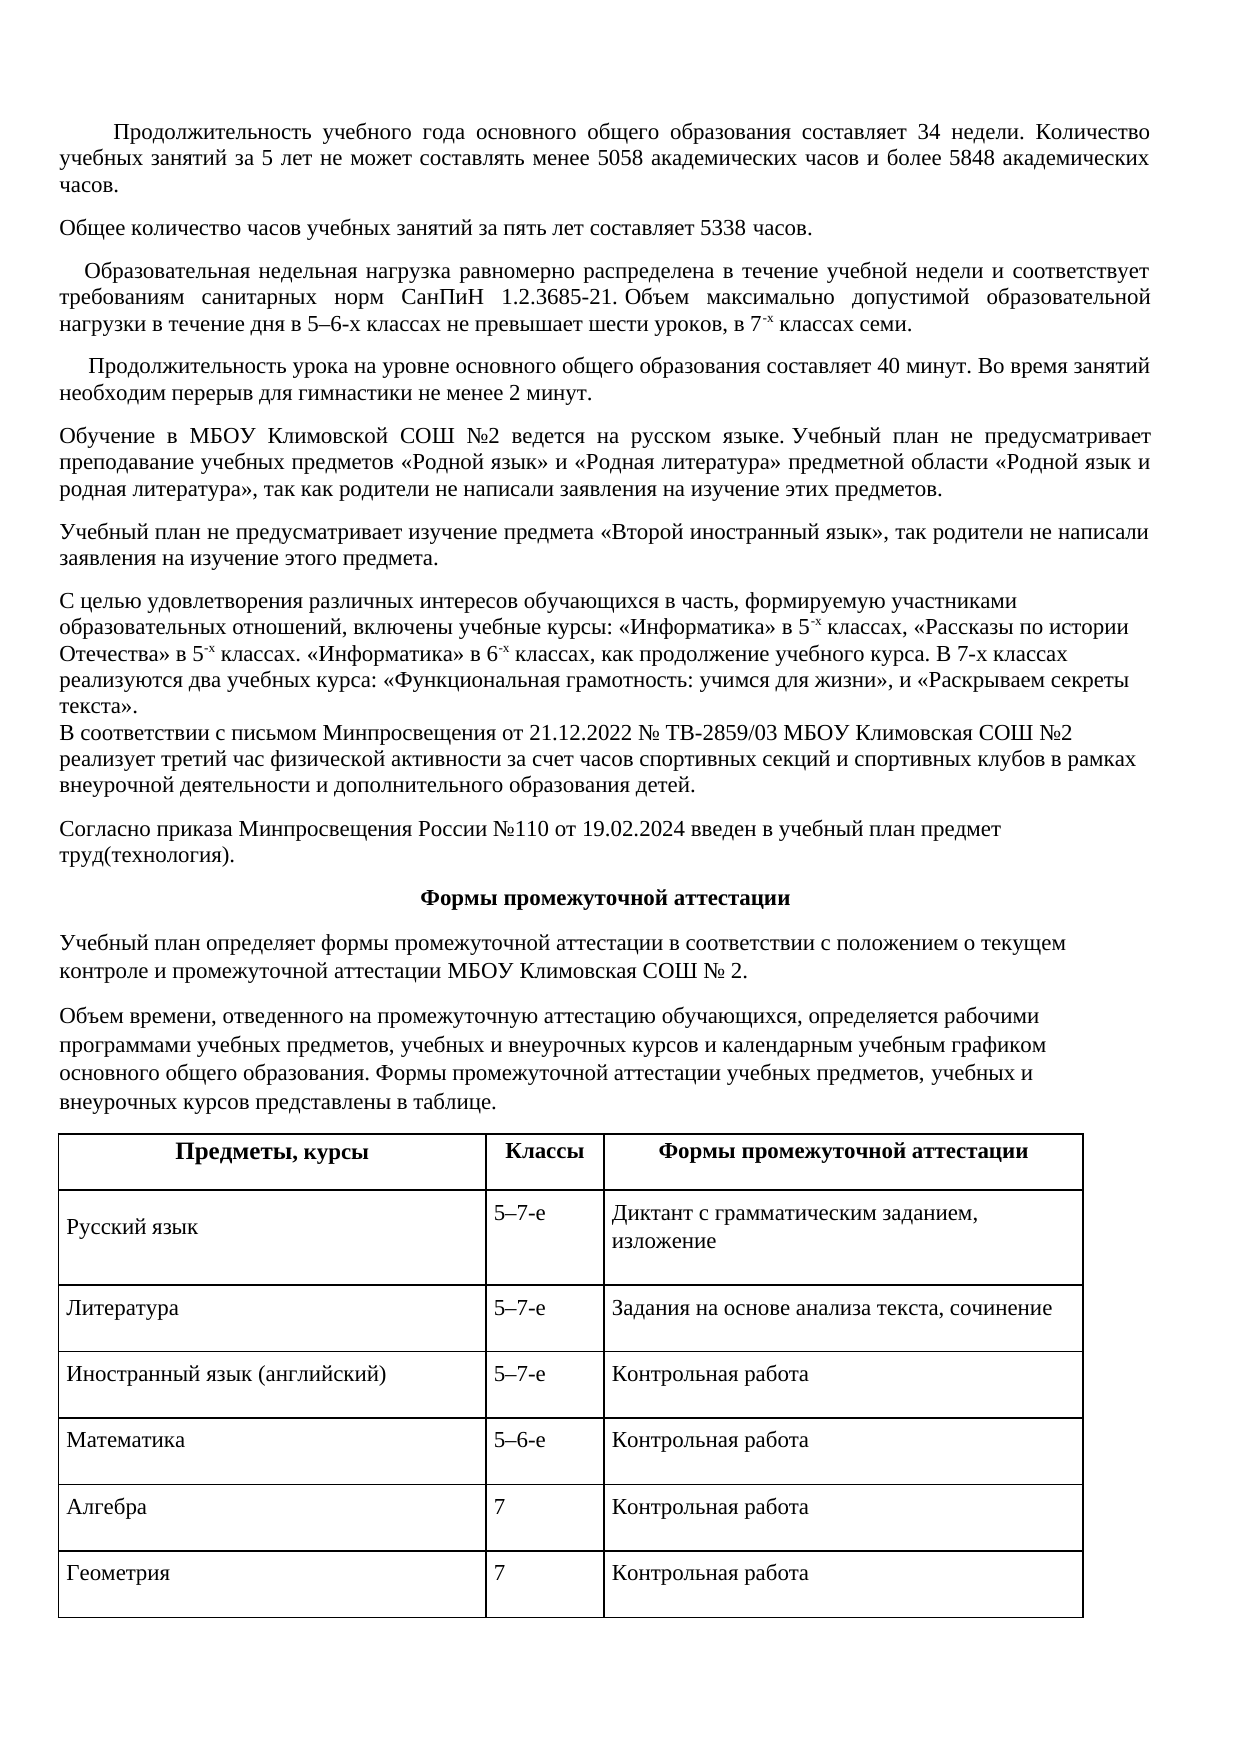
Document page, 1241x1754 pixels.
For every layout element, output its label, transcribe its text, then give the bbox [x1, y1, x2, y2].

table_header Предметы, курсы [59, 1135, 485, 1189]
text Образовательная недельная нагрузка равномерно распределена в течение учебной недели и соответствует требованиям санитарных норм СанПиН 1.2.3685-21. Объем максимально допустимой образовательной нагрузки в течение дня в 5–6-х классах не превышает шести уроков, в 7-х классах семи. [59, 257, 1152, 336]
text Продолжительность учебного года основного общего образования составляет 34 недели. Количество учебных занятий за 5 лет не может составлять менее 5058 академических часов и более 5848 академических часов. [59, 118, 1152, 197]
text Продолжительность урока на уровне основного общего образования составляет 40 минут. Во время занятий необходим перерыв для гимнастики не менее 2 минут. [59, 353, 1152, 405]
table_cell Контрольная работа [605, 1352, 1082, 1417]
table_cell Литература [59, 1286, 485, 1351]
text Согласно приказа Минпросвещения России №110 от 19.02.2024 введен в учебный план предмет труд(технология). [59, 814, 1152, 867]
text Общее количество часов учебных занятий за пять лет составляет 5338 часов. [59, 214, 1152, 240]
text Объем времени, отведенного на промежуточную аттестацию обучающихся, определяется рабочими программами учебных предметов, учебных и внеурочных курсов и календарным учебным графиком основного общего образования. Формы промежуточной аттестации учебных предметов, учебных и внеурочных курсов представлены в таблице. [59, 1003, 1152, 1114]
text Формы промежуточной аттестации [59, 884, 1152, 910]
table_cell 7 [487, 1485, 603, 1550]
table_header Формы промежуточной аттестации [605, 1135, 1082, 1189]
table_cell Алгебра [59, 1485, 485, 1550]
table_cell 5–7-е [487, 1286, 603, 1351]
table_cell Геометрия [59, 1552, 485, 1617]
text Учебный план не предусматривает изучение предмета «Второй иностранный язык», так родители не написали заявления на изучение этого предмета. [59, 518, 1152, 570]
table_cell Контрольная работа [605, 1552, 1082, 1617]
table_cell 5–7-е [487, 1352, 603, 1417]
table_cell Русский язык [59, 1191, 485, 1284]
table_cell Математика [59, 1419, 485, 1484]
table_cell Иностранный язык (английский) [59, 1352, 485, 1417]
table_cell 7 [487, 1552, 603, 1617]
table_cell Диктант с грамматическим заданием, изложение [605, 1191, 1082, 1284]
table_cell Задания на основе анализа текста, сочинение [605, 1286, 1082, 1351]
text Учебный план определяет формы промежуточной аттестации в соответствии с положением о текущем контроле и промежуточной аттестации МБОУ Климовская СОШ № 2. [59, 929, 1152, 984]
table_cell 5–7-е [487, 1191, 603, 1284]
table_cell 5–6-е [487, 1419, 603, 1484]
table_header Классы [487, 1135, 603, 1189]
text С целью удовлетворения различных интересов обучающихся в часть, формируемую участниками образовательных отношений, включены учебные курсы: «Информатика» в 5-х классах, «Рассказы по истории Отечества» в 5-х классах. «Информатика» в 6-х классах, как продолжение учебного курса. В 7-х классах реализуются два учебных курса: «Функциональная грамотность: учимся для жизни», и «Раскрываем секреты текста». В соответствии с письмом Минпросвещения от 21.12.2022 № ТВ-2859/03 МБОУ Климовская СОШ №2 реализует третий час физической активности за счет часов спортивных секций и спортивных клубов в рамках внеурочной деятельности и дополнительного образования детей. [59, 587, 1152, 798]
table_cell Контрольная работа [605, 1485, 1082, 1550]
table_cell Контрольная работа [605, 1419, 1082, 1484]
text Обучение в МБОУ Климовской СОШ №2 ведется на русском языке. Учебный план не предусматривает преподавание учебных предметов «Родной язык» и «Родная литература» предметной области «Родной язык и родная литература», так как родители не написали заявления на изучение этих предметов. [59, 422, 1152, 501]
